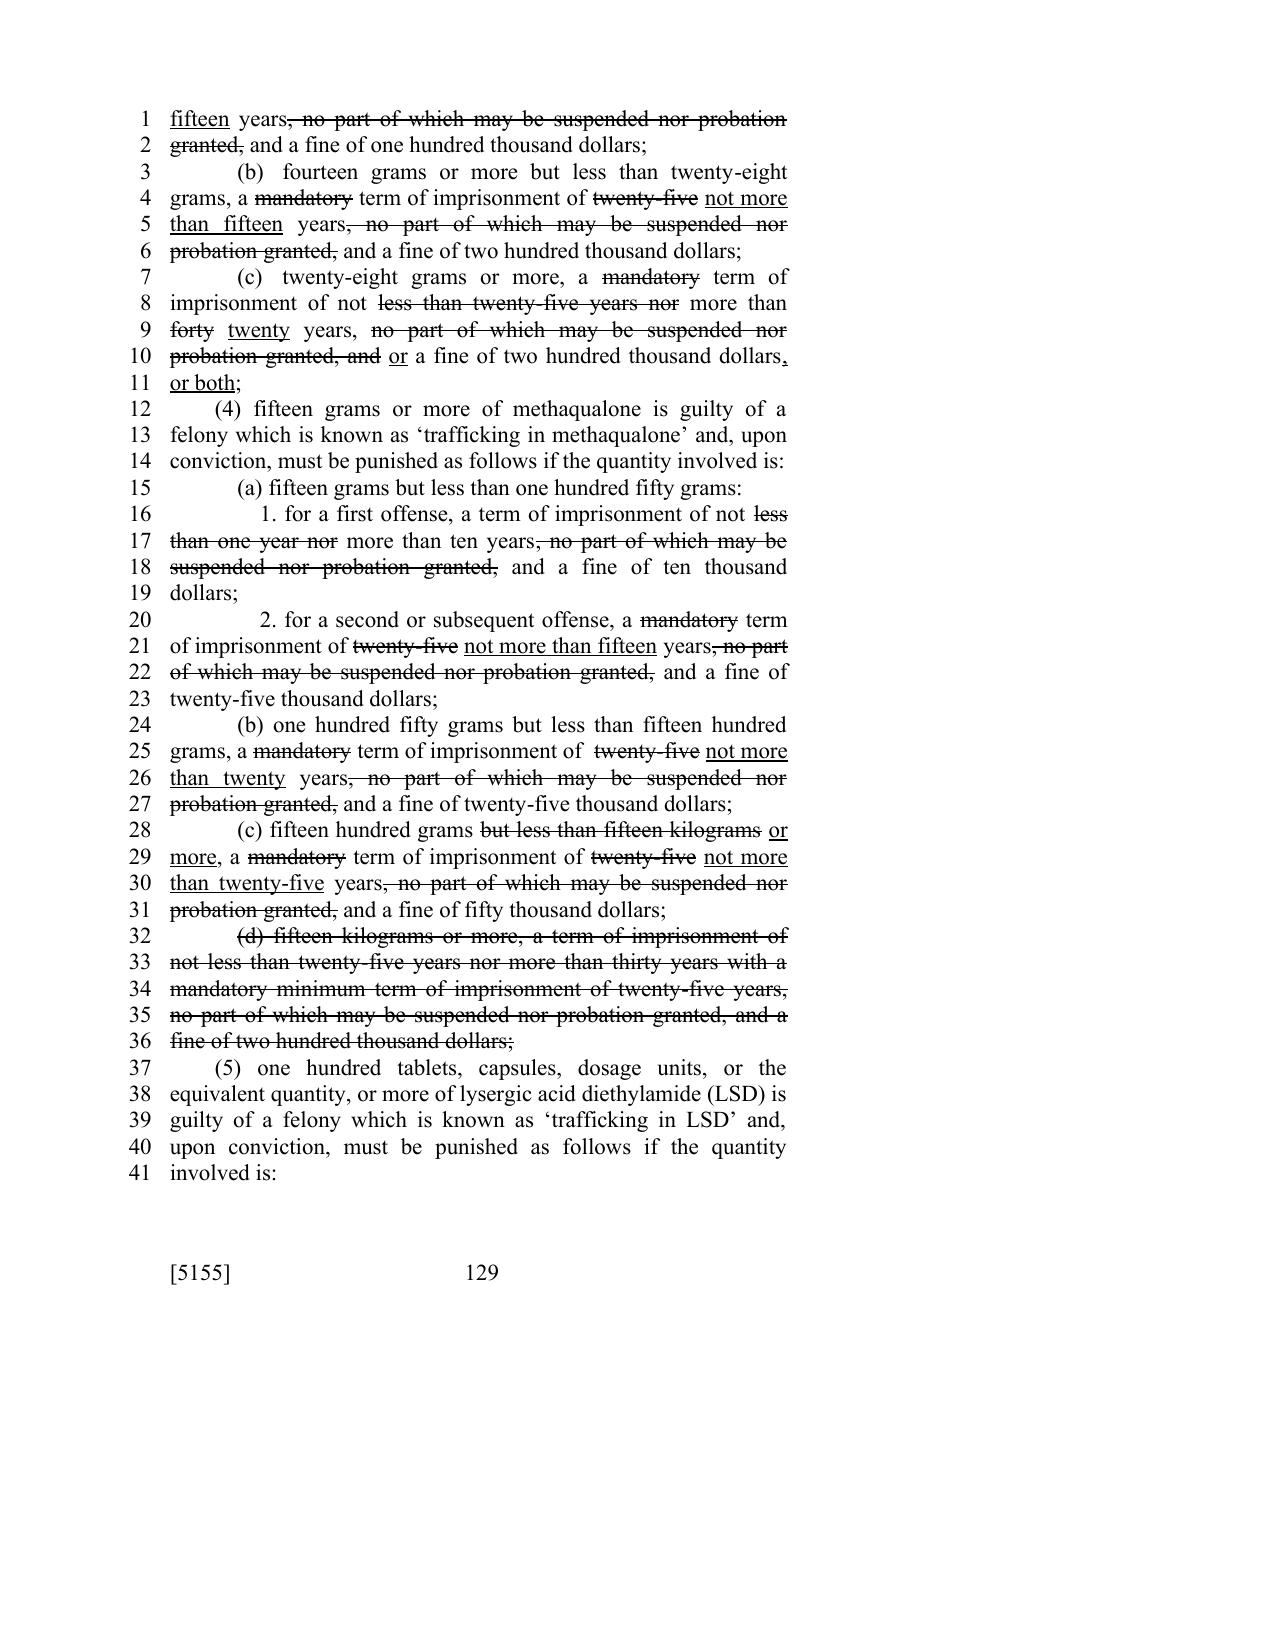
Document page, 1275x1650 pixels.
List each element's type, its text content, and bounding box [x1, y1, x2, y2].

text (4) fifteen grams or more of methaqualone is guilty of a felony which is known as ‘trafficking in methaqualone’ and, upon conviction, must be punished as follows if the quantity involved is: [169, 395, 787, 474]
text (b) one hundred fifty grams but less than fifteen hundred grams, a mandatory term of imprisonment of twenty-five not more than twenty years, no part of which may be suspended nor probation granted, and a fine of twenty-five thousand dollars; [169, 711, 787, 817]
text 2. for a second or subsequent offense, a mandatory term of imprisonment of twenty-five not more than fifteen years, no part of which may be suspended nor probation granted, and a fine of twenty-five thousand dollars; [169, 606, 787, 711]
text (a) fifteen grams but less than one hundred fifty grams: [169, 474, 787, 500]
text (5) one hundred tablets, capsules, dosage units, or the equivalent quantity, or more of lysergic acid diethylamide (LSD) is guilty of a felony which is known as ‘trafficking in LSD’ and, upon conviction, must be punished as follows if the quantity involved is: [169, 1054, 787, 1186]
text (b) fourteen grams or more but less than twenty-eight grams, a mandatory term of imprisonment of twenty-five not more than fifteen years, no part of which may be suspended nor probation granted, and a fine of two hundred thousand dollars; [169, 158, 787, 263]
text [169, 105, 787, 158]
text (d) fifteen kilograms or more, a term of imprisonment of not less than twenty-five years nor more than thirty years with a mandatory minimum term of imprisonment of twenty-five years, no part of which may be suspended nor probation granted, and a fine of two hundred thousand dollars; [169, 922, 787, 963]
text (c) twenty-eight grams or more, a mandatory term of imprisonment of not less than twenty-five years nor more than forty twenty years, no part of which may be suspended nor probation granted, and or a fine of two hundred thousand dollars, or both; [169, 263, 787, 395]
text 1. for a first offense, a term of imprisonment of not less than one year nor more than ten years, no part of which may be suspended nor probation granted, and a fine of ten thousand dollars; [169, 500, 787, 606]
text (c) fifteen hundred grams but less than fifteen kilograms or more, a mandatory term of imprisonment of twenty-five not more than twenty-five years, no part of which may be suspended nor probation granted, and a fine of fifty thousand dollars; [169, 817, 787, 922]
text (d) fifteen kilograms or more, a term of imprisonment of not less than twenty-five years nor more than thirty years with a mandatory minimum term of imprisonment of twenty-five years, no part of which may be suspended nor probation granted, and a fine of two hundred thousand dollars; [169, 1016, 787, 1054]
